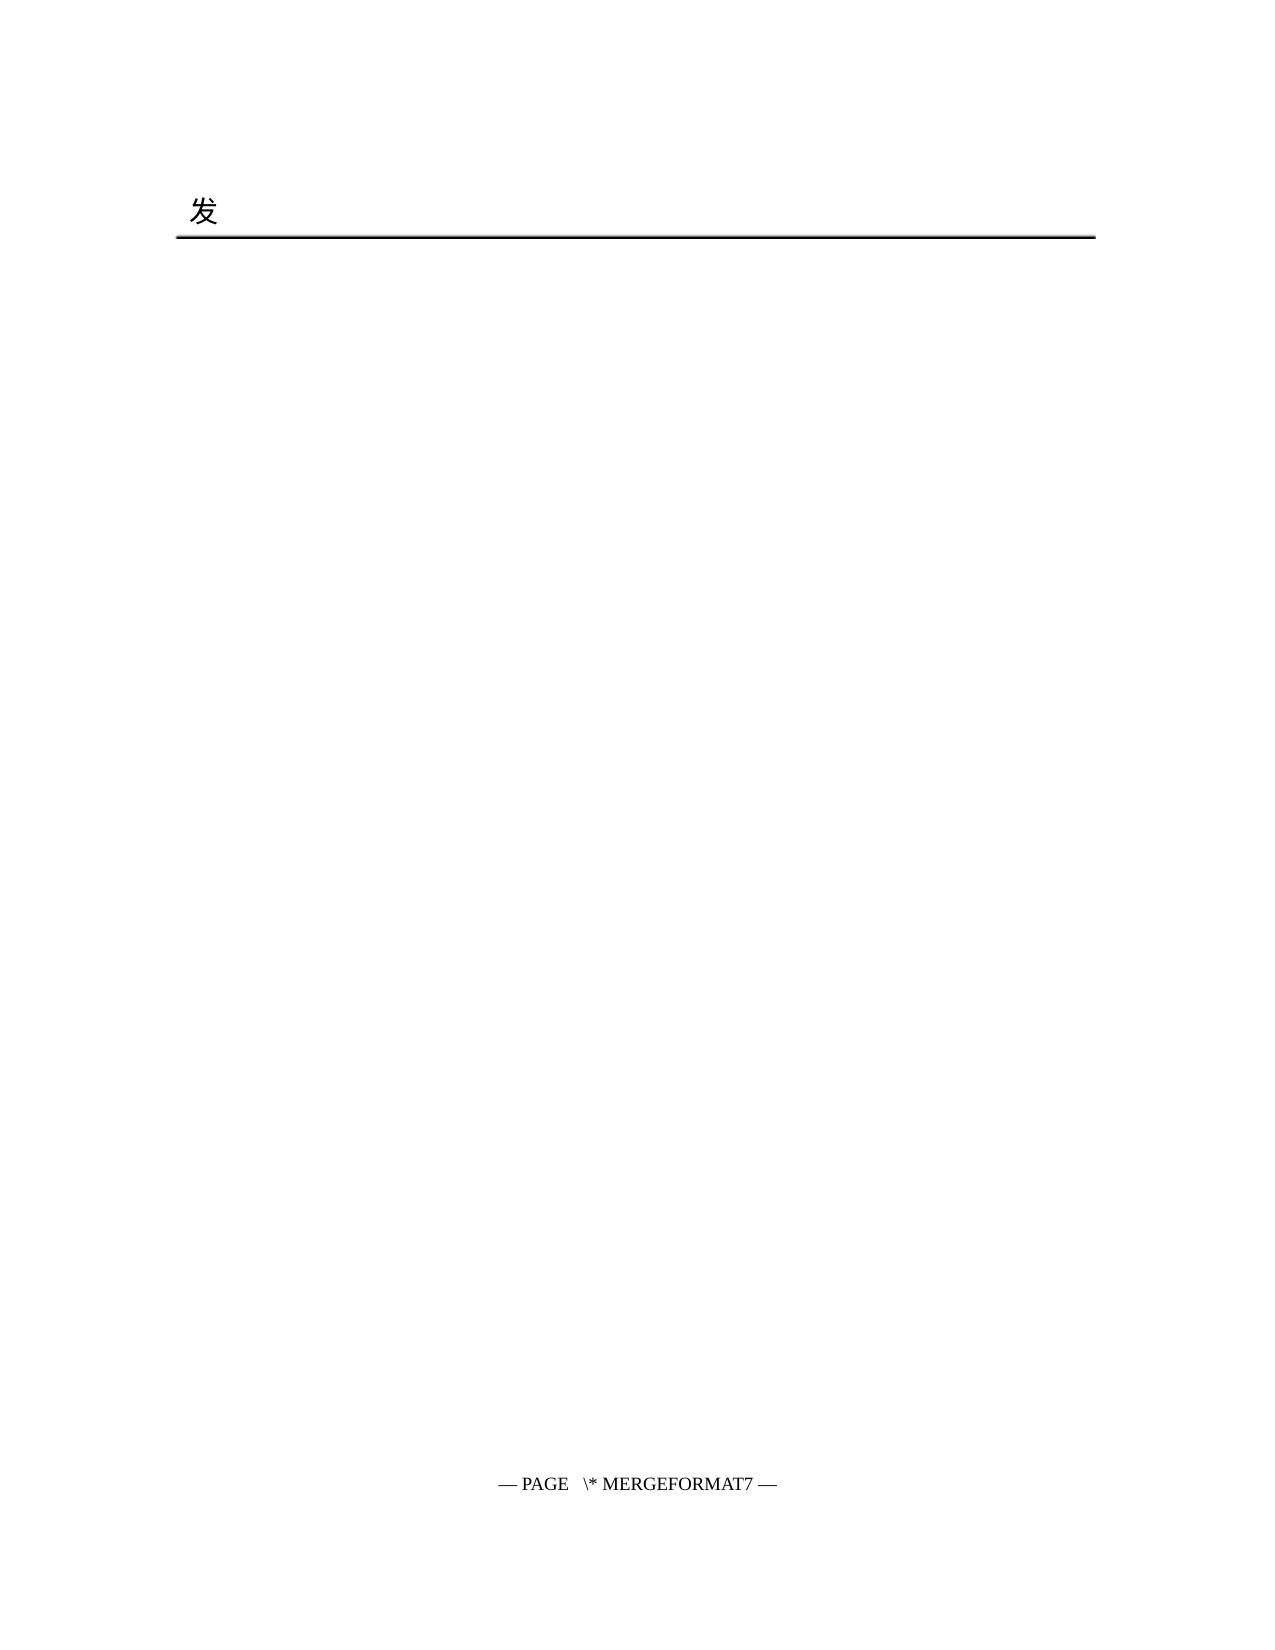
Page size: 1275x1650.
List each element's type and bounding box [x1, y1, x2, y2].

text [189, 189, 1116, 231]
